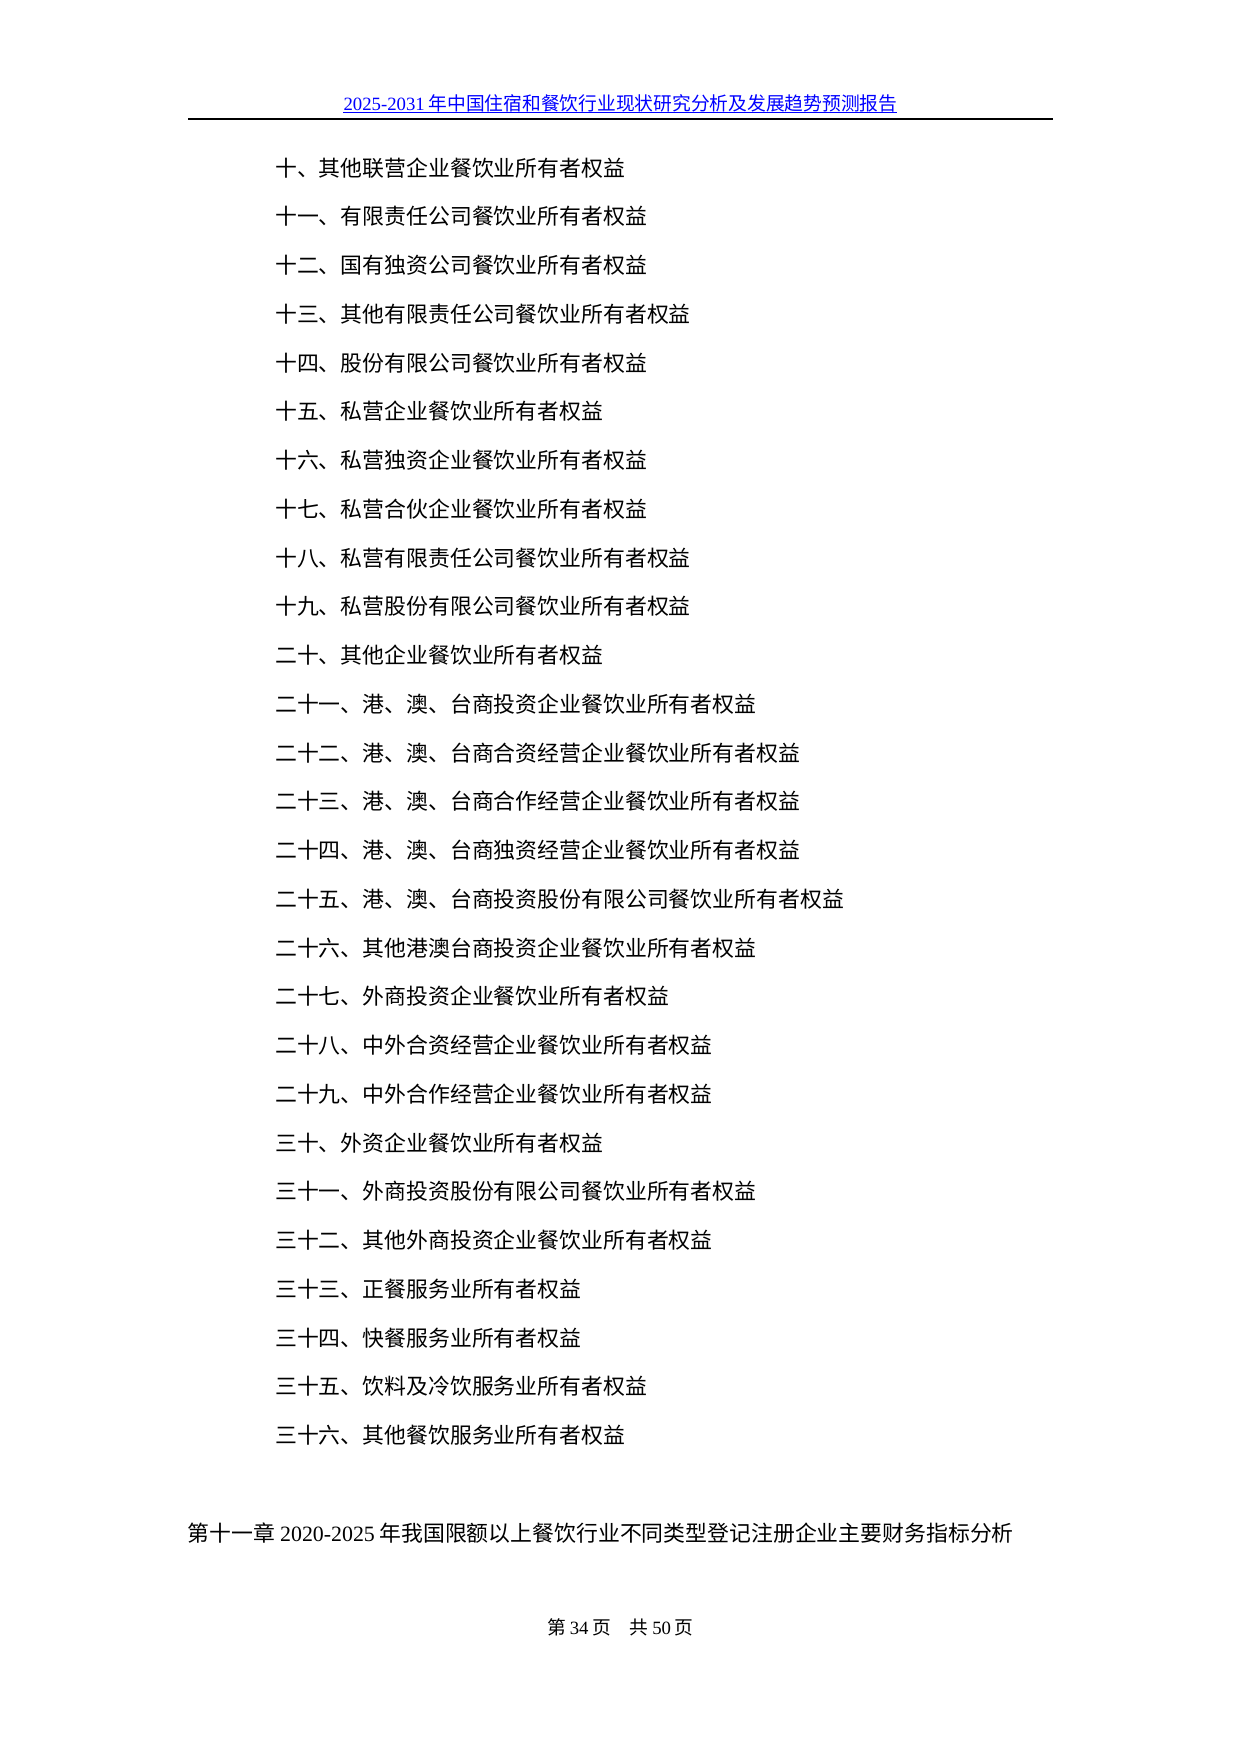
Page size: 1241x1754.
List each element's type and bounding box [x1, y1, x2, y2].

text [187, 150, 1053, 1548]
